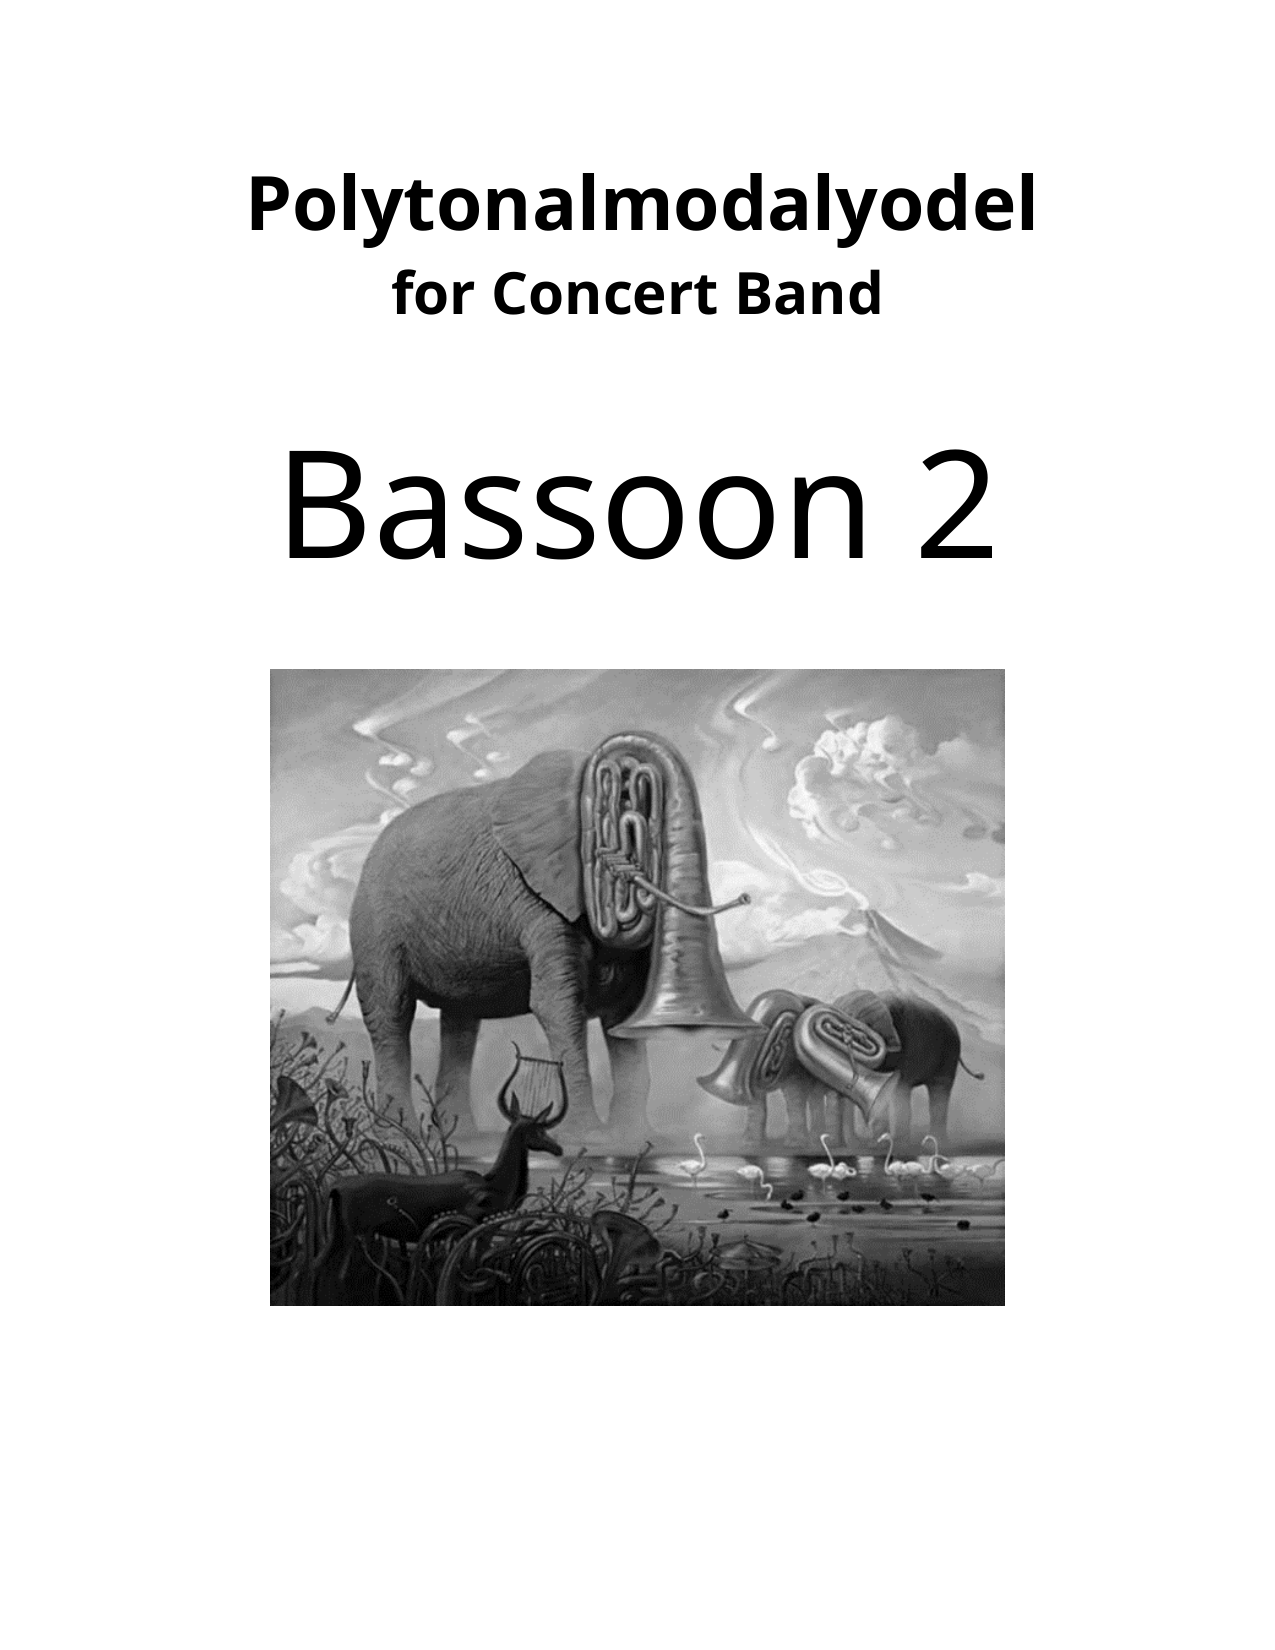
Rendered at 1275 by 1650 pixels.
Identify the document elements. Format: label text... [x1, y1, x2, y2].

subtitle Polytonalmodalyodel [94, 150, 1172, 252]
picture [270, 669, 1005, 1306]
subtitle for Concert Band [103, 252, 1172, 332]
text Bassoon 2 [103, 398, 1172, 603]
